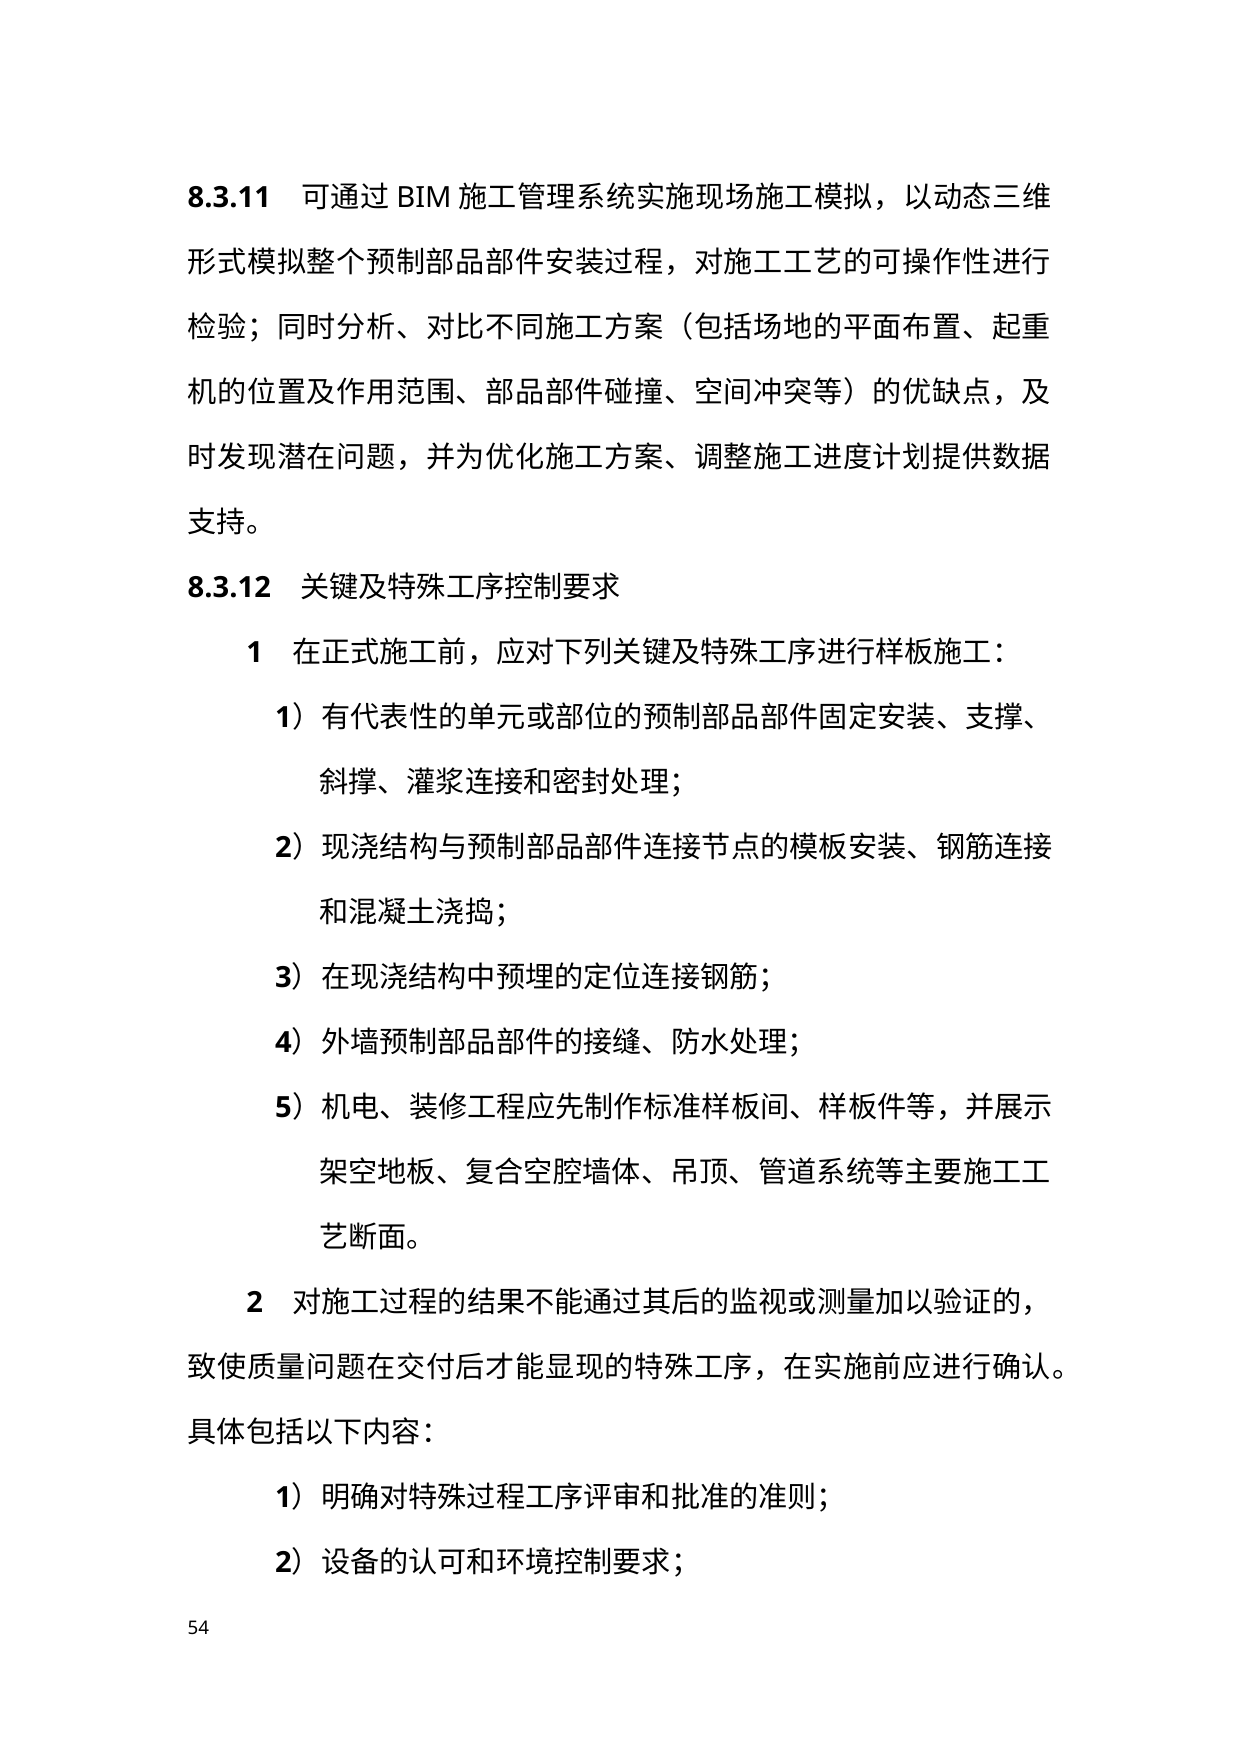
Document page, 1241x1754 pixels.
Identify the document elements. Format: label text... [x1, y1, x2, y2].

text 2）设备的认可和环境控制要求； [275, 1527, 1053, 1592]
text 2）现浇结构与预制部品部件连接节点的模板安装、钢筋连接和混凝土浇捣； [275, 812, 1053, 942]
text 2 对施工过程的结果不能通过其后的监视或测量加以验证的，致使质量问题在交付后才能显现的特殊工序，在实施前应进行确认。具体包括以下内容： [187, 1267, 1053, 1462]
text 1）有代表性的单元或部位的预制部品部件固定安装、支撑、斜撑、灌浆连接和密封处理； [275, 682, 1053, 812]
text 8.3.11 可通过BIM施工管理系统实施现场施工模拟，以动态三维形式模拟整个预制部品部件安装过程，对施工工艺的可操作性进行检验；同时分析、对比不同施工方案（包括场地的平面布置、起重机的位置及作用范围、部品部件碰撞、空间冲突等）的优缺点，及时发现潜在问题，并为优化施工方案、调整施工进度计划提供数据支持。 [187, 162, 1053, 552]
text 4）外墙预制部品部件的接缝、防水处理； [275, 1007, 1053, 1072]
text 3）在现浇结构中预埋的定位连接钢筋； [275, 942, 1053, 1007]
text 8.3.12 关键及特殊工序控制要求 [187, 552, 1053, 617]
text 1 在正式施工前，应对下列关键及特殊工序进行样板施工： [187, 617, 1053, 682]
text 1）明确对特殊过程工序评审和批准的准则； [275, 1462, 1053, 1527]
text 5）机电、装修工程应先制作标准样板间、样板件等，并展示架空地板、复合空腔墙体、吊顶、管道系统等主要施工工艺断面。 [275, 1072, 1053, 1267]
